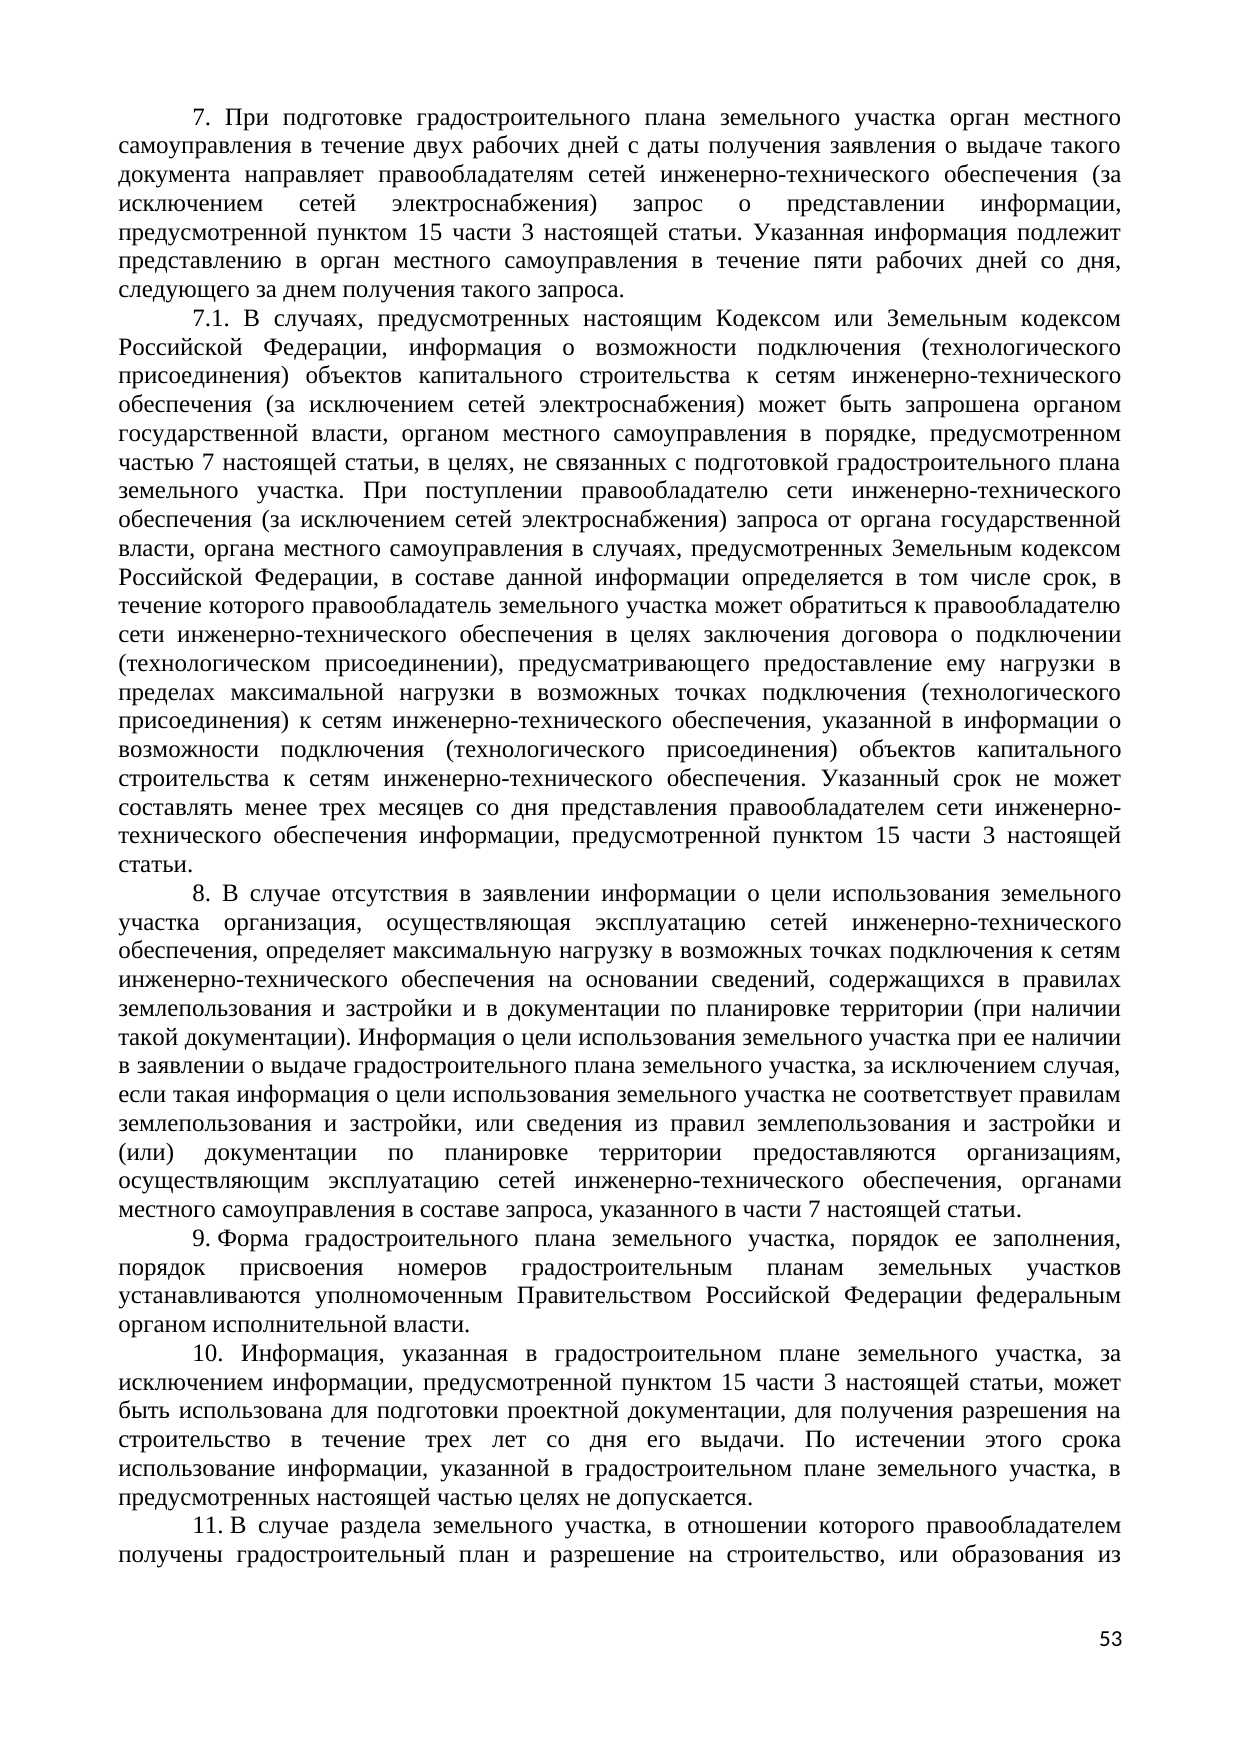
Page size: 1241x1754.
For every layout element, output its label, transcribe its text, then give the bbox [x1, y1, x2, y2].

text 7. При подготовке градостроительного плана земельного участка орган местного самоуправления в течение двух рабочих дней с даты получения заявления о выдаче такого документа направляет правообладателям сетей инженерно-технического обеспечения (за исключением сетей электроснабжения) запрос о представлении информации, предусмотренной пунктом 15 части 3 настоящей статьи. Указанная информация подлежит представлению в орган местного самоуправления в течение пяти рабочих дней со дня, следующего за днем получения такого запроса. [118, 102, 1122, 303]
text 9. Форма градостроительного плана земельного участка, порядок ее заполнения, порядок присвоения номеров градостроительным планам земельных участков устанавливаются уполномоченным Правительством Российской Федерации федеральным органом исполнительной власти. [118, 1223, 1122, 1338]
text 10. Информация, указанная в градостроительном плане земельного участка, за исключением информации, предусмотренной пунктом 15 части 3 настоящей статьи, может быть использована для подготовки проектной документации, для получения разрешения на строительство в течение трех лет со дня его выдачи. По истечении этого срока использование информации, указанной в градостроительном плане земельного участка, в предусмотренных настоящей частью целях не допускается. [118, 1338, 1122, 1511]
text 8. В случае отсутствия в заявлении информации о цели использования земельного участка организация, осуществляющая эксплуатацию сетей инженерно-технического обеспечения, определяет максимальную нагрузку в возможных точках подключения к сетям инженерно-технического обеспечения на основании сведений, содержащихся в правилах землепользования и застройки и в документации по планировке территории (при наличии такой документации). Информация о цели использования земельного участка при ее наличии в заявлении о выдаче градостроительного плана земельного участка, за исключением случая, если такая информация о цели использования земельного участка не соответствует правилам землепользования и застройки, или сведения из правил землепользования и застройки и (или) документации по планировке территории предоставляются организациям, осуществляющим эксплуатацию сетей инженерно-технического обеспечения, органами местного самоуправления в составе запроса, указанного в части 7 настоящей статьи. [118, 878, 1122, 1223]
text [118, 1511, 1122, 1568]
text 7.1. В случаях, предусмотренных настоящим Кодексом или Земельным кодексом Российской Федерации, информация о возможности подключения (технологического присоединения) объектов капитального строительства к сетям инженерно-технического обеспечения (за исключением сетей электроснабжения) может быть запрошена органом государственной власти, органом местного самоуправления в порядке, предусмотренном частью 7 настоящей статьи, в целях, не связанных с подготовкой градостроительного плана земельного участка. При поступлении правообладателю сети инженерно-технического обеспечения (за исключением сетей электроснабжения) запроса от органа государственной власти, органа местного самоуправления в случаях, предусмотренных Земельным кодексом Российской Федерации, в составе данной информации определяется в том числе срок, в течение которого правообладатель земельного участка может обратиться к правообладателю сети инженерно-технического обеспечения в целях заключения договора о подключении (технологическом присоединении), предусматривающего предоставление ему нагрузки в пределах максимальной нагрузки в возможных точках подключения (технологического присоединения) к сетям инженерно-технического обеспечения, указанной в информации о возможности подключения (технологического присоединения) объектов капитального строительства к сетям инженерно-технического обеспечения. Указанный срок не может составлять менее трех месяцев со дня представления правообладателем сети инженерно-технического обеспечения информации, предусмотренной пунктом 15 части 3 настоящей статьи. [118, 303, 1122, 878]
